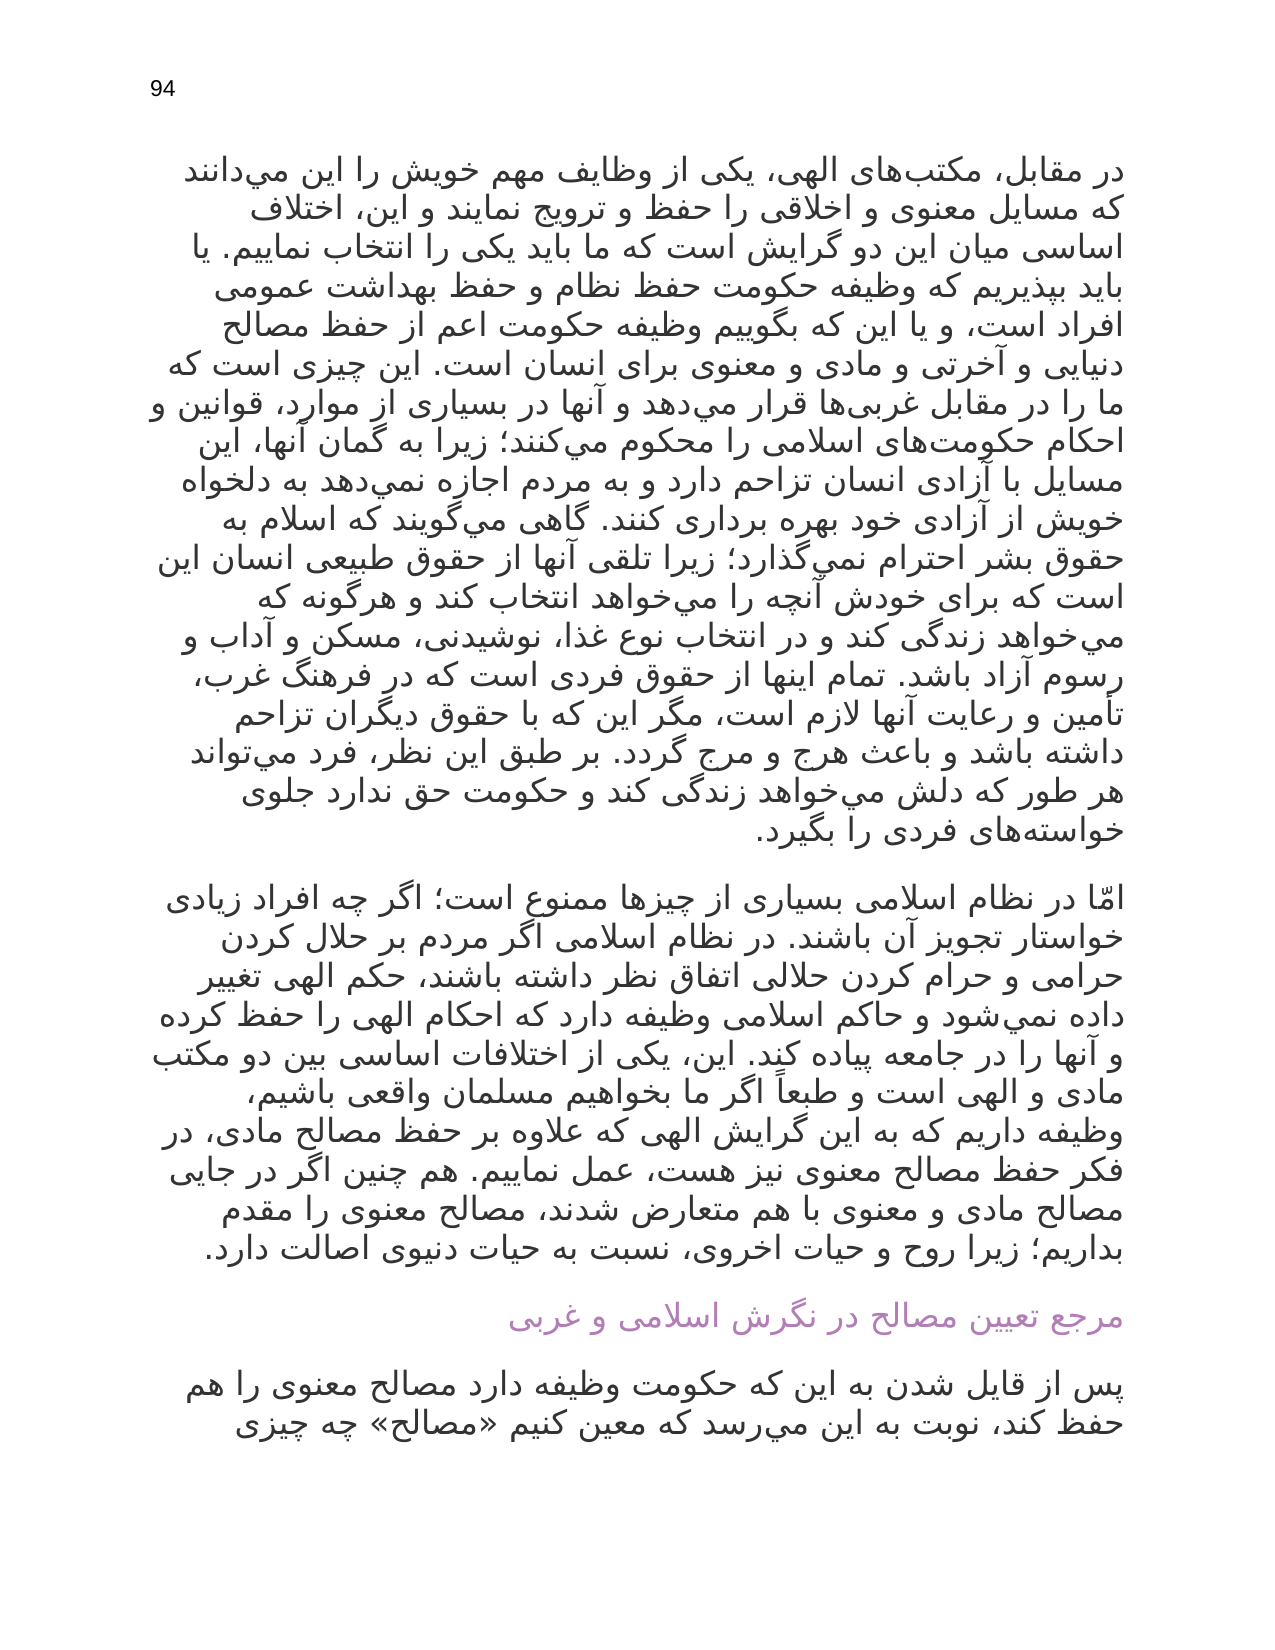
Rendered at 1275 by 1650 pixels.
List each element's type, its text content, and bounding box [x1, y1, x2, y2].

text امّا در نظام اسلامى بسيارى از چيزها ممنوع است؛ اگر چه افراد زيادى خواستار تجويز آن باشند. در نظام اسلامى اگر مردم بر حلال كردن حرامى و حرام كردن حلالى اتفاق نظر داشته باشند، حكم الهى تغيير داده نمي‌شود و حاكم اسلامى وظيفه دارد كه احكام الهى را حفظ كرده و آنها را در جامعه پياده كند. اين، يكى از اختلافات اساسى بين دو مكتب مادى و الهى است و طبعاً اگر ما بخواهيم مسلمان واقعى باشيم، وظيفه داريم كه به اين گرايش الهى كه علاوه بر حفظ مصالح مادى، در فكر حفظ مصالح معنوى نيز هست، عمل نماييم. هم چنين اگر در جايى مصالح مادى و معنوى با هم متعارض شدند، مصالح معنوى را مقدم بداريم؛ زيرا روح و حيات اخروى، نسبت به حيات دنيوى اصالت دارد. [150, 878, 1125, 1267]
text در مقابل، مكتب‌هاى الهى، يكى از وظايف مهم خويش را اين مي‌دانند كه مسايل معنوى و اخلاقى را حفظ و ترويج نمايند و اين، اختلاف اساسى ميان اين دو گرايش است كه ما بايد يكى را انتخاب نماييم. يا بايد بپذيريم كه وظيفه حكومت حفظ نظام و حفظ بهداشت عمومى افراد است، و يا اين كه بگوييم وظيفه حكومت اعم از حفظ مصالح دنيايى و آخرتى و مادى و معنوى براى انسان است. اين چيزى است كه ما را در مقابل غربى‌ها قرار مي‌دهد و آنها در بسيارى از موارد، قوانين و احكام حكومت‌هاى اسلامى را محكوم مي‌كنند؛ زيرا به گمان آنها، اين مسايل با آزادى انسان تزاحم دارد و به مردم اجازه نمي‌دهد به دلخواه خويش از آزادى خود بهره بردارى كنند. گاهى مي‌گويند كه اسلام به حقوق بشر احترام نمي‌گذارد؛ زيرا تلقى آنها از حقوق طبيعى انسان اين است كه براى خودش آنچه را مي‌خواهد انتخاب كند و هرگونه كه مي‌خواهد زندگى كند و در انتخاب نوع غذا، نوشيدنى، مسكن و آداب و رسوم آزاد باشد. تمام اينها از حقوق فردى است كه در فرهنگ غرب، تأمين و رعايت آنها لازم است، مگر اين كه با حقوق ديگران تزاحم داشته باشد و باعث هرج و مرج گردد. بر طبق اين نظر، فرد مي‌تواند هر طور كه دلش مي‌خواهد زندگى كند و حكومت حق ندارد جلوى خواسته‌هاى فردى را بگيرد. [150, 150, 1125, 849]
text مرجع تعيين مصالح در نگرش اسلامى و غربى [150, 1296, 1125, 1335]
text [150, 1364, 1125, 1442]
